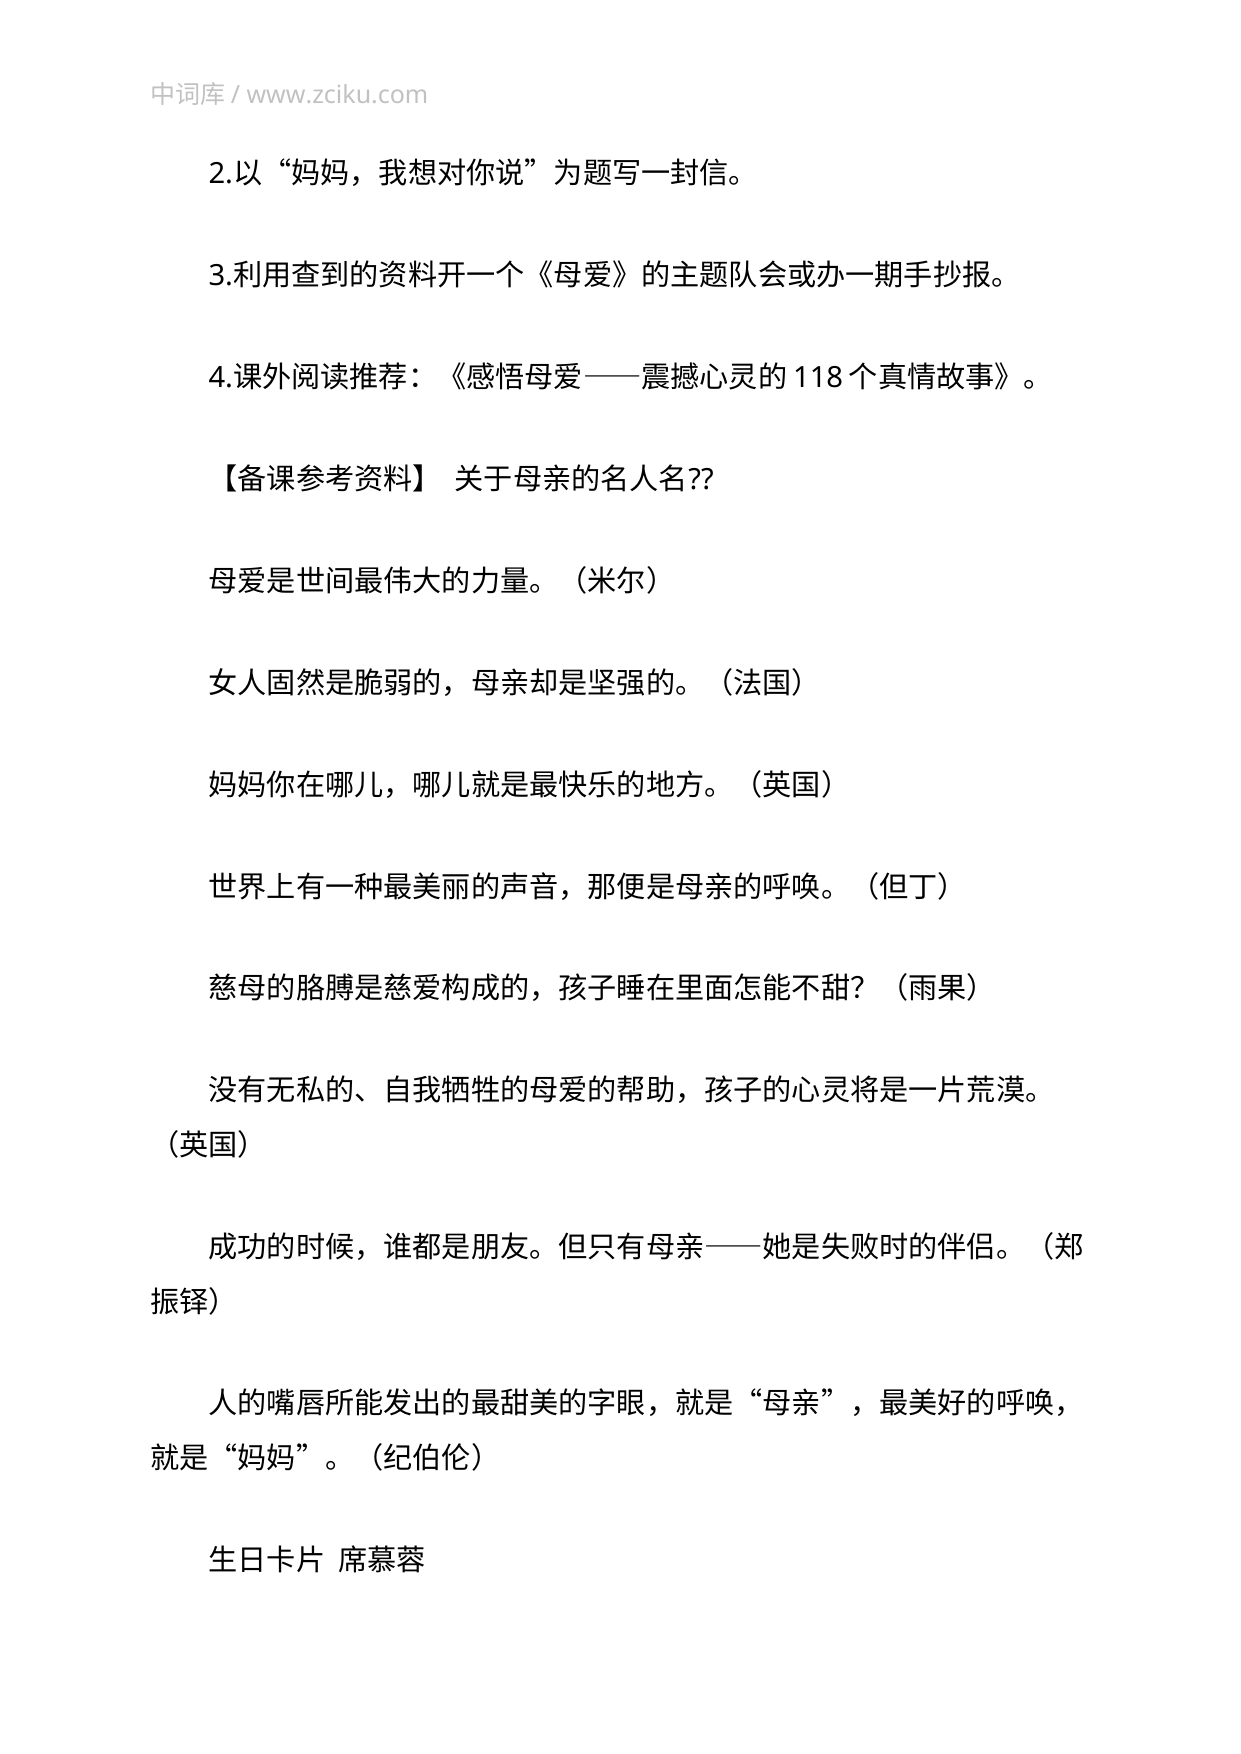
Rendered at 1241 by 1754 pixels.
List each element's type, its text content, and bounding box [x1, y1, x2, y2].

text 4.课外阅读推荐：《感悟母爱——震撼心灵的118个真情故事》。 [150, 354, 1090, 396]
text 母爱是世间最伟大的力量。（米尔） [150, 558, 1090, 600]
text 成功的时候，谁都是朋友。但只有母亲——她是失败时的伴侣。（郑振铎） [150, 1223, 1090, 1321]
text 慈母的胳膊是慈爱构成的，孩子睡在里面怎能不甜？（雨果） [150, 965, 1090, 1007]
text 世界上有一种最美丽的声音，那便是母亲的呼唤。（但丁） [150, 863, 1090, 906]
text 人的嘴唇所能发出的最甜美的字眼，就是“母亲”，最美好的呼唤，就是“妈妈”。（纪伯伦） [150, 1380, 1090, 1477]
text 生日卡片 席慕蓉 [150, 1537, 1090, 1579]
text 女人固然是脆弱的，母亲却是坚强的。（法国） [150, 660, 1090, 702]
text 3.利用查到的资料开一个《母爱》的主题队会或办一期手抄报。 [150, 252, 1090, 294]
text 妈妈你在哪儿，哪儿就是最快乐的地方。（英国） [150, 761, 1090, 804]
text 没有无私的、自我牺牲的母爱的帮助，孩子的心灵将是一片荒漠。（英国） [150, 1067, 1090, 1164]
text 2.以“妈妈，我想对你说”为题写一封信。 [150, 150, 1090, 192]
text 【备课参考资料】 关于母亲的名人名?? [150, 456, 1090, 498]
